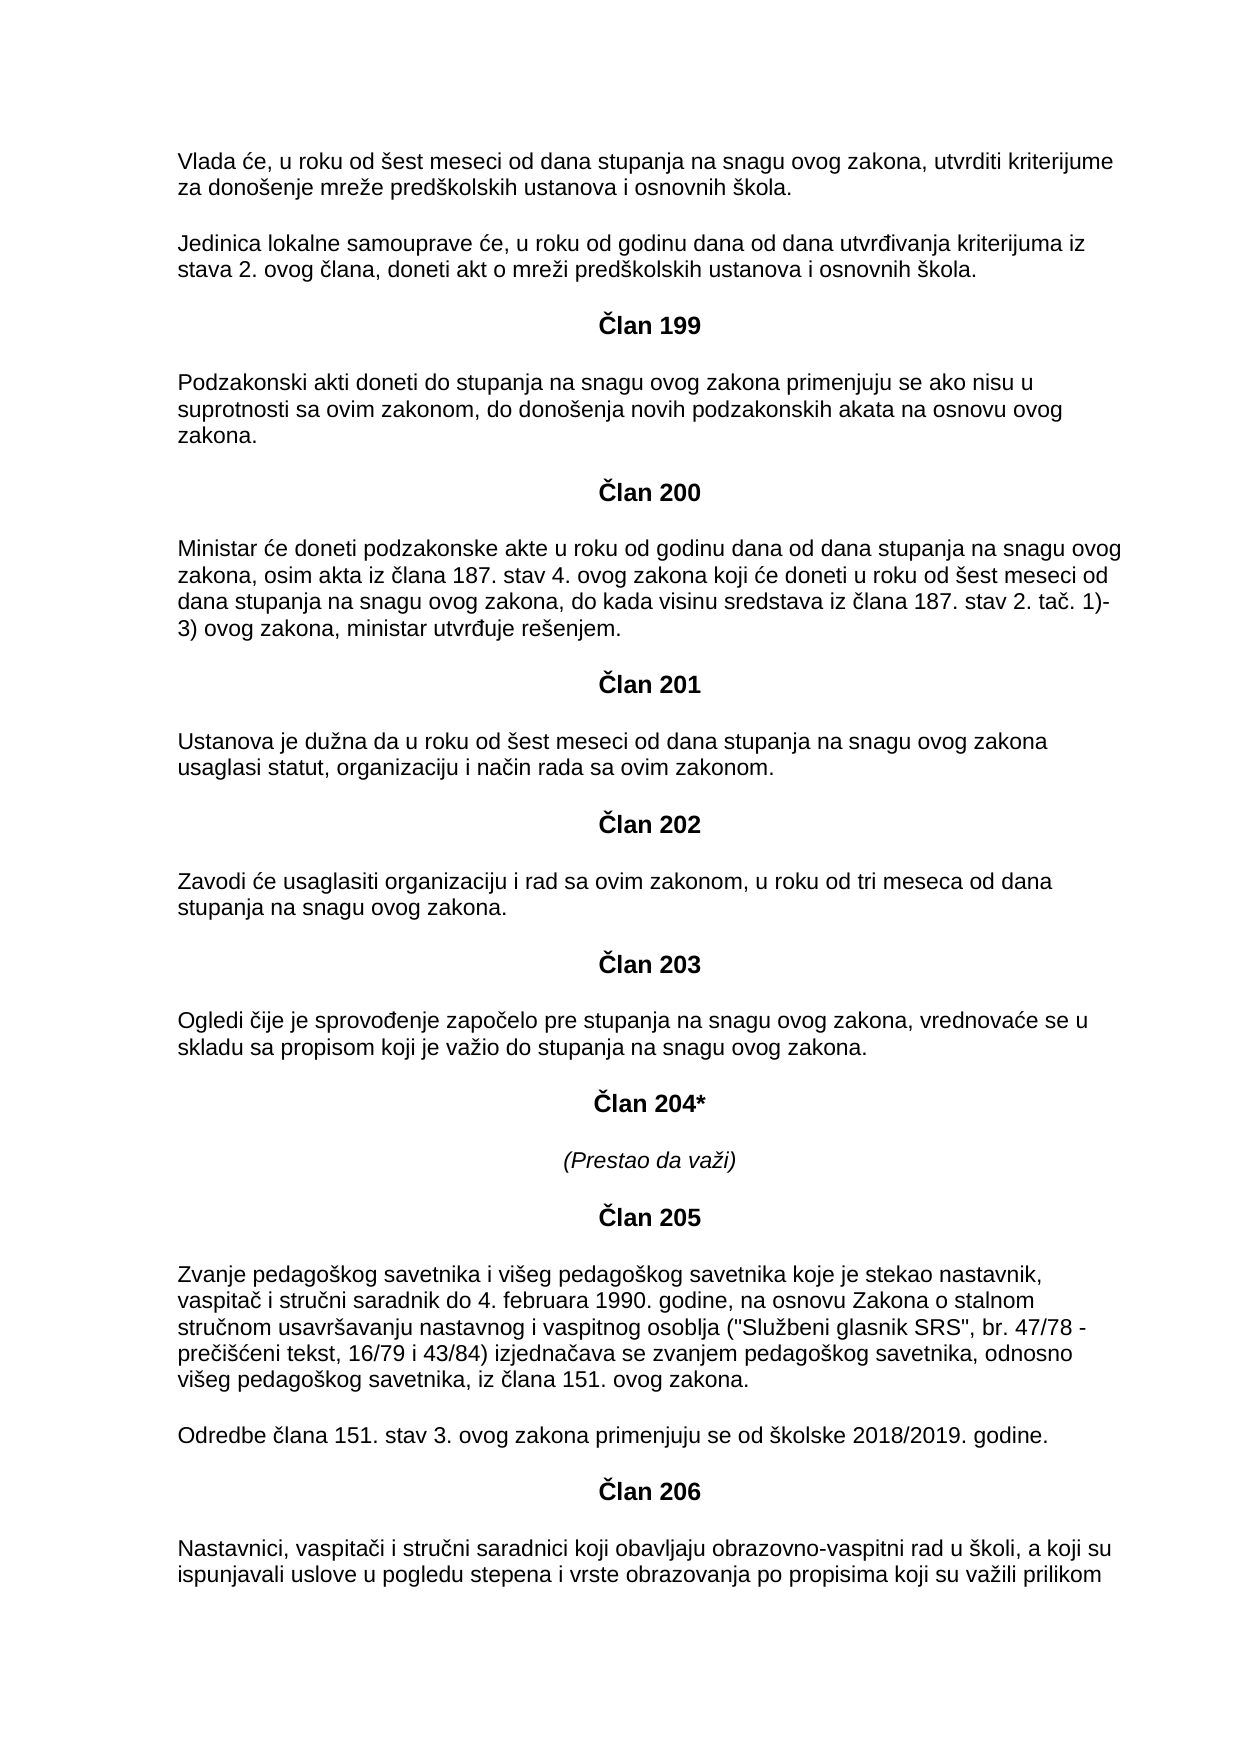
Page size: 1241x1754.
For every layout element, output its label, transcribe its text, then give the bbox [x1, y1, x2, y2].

text Član 205 [177, 1203, 1122, 1232]
text Ministar će doneti podzakonske akte u roku od godinu dana od dana stupanja na snagu ovog zakona, osim akta iz člana 187. stav 4. ovog zakona koji će doneti u roku od šest meseci od dana stupanja na snagu ovog zakona, do kada visinu sredstava iz člana 187. stav 2. tač. 1)-3) ovog zakona, ministar utvrđuje rešenjem. [177, 535, 1122, 641]
text Podzakonski akti doneti do stupanja na snagu ovog zakona primenjuju se ako nisu u suprotnosti sa ovim zakonom, do donošenja novih podzakonskih akata na osnovu ovog zakona. [177, 369, 1122, 448]
text (Prestao da važi) [177, 1147, 1122, 1174]
text Odredbe člana 151. stav 3. ovog zakona primenjuju se od školske 2018/2019. godine. [177, 1422, 1122, 1448]
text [177, 1535, 1122, 1588]
text Član 201 [177, 670, 1122, 699]
text Vlada će, u roku od šest meseci od dana stupanja na snagu ovog zakona, utvrditi kriterijume za donošenje mreže predškolskih ustanova i osnovnih škola. [177, 148, 1122, 200]
text Član 200 [177, 477, 1122, 506]
text Član 202 [177, 810, 1122, 838]
text Jedinica lokalne samouprave će, u roku od godinu dana od dana utvrđivanja kriterijuma iz stava 2. ovog člana, doneti akt o mreži predškolskih ustanova i osnovnih škola. [177, 229, 1122, 282]
text Ustanova je dužna da u roku od šest meseci od dana stupanja na snagu ovog zakona usaglasi statut, organizaciju i način rada sa ovim zakonom. [177, 728, 1122, 781]
text Član 206 [177, 1477, 1122, 1506]
text Član 204* [177, 1089, 1122, 1118]
text Zvanje pedagoškog savetnika i višeg pedagoškog savetnika koje je stekao nastavnik, vaspitač i stručni saradnik do 4. februara 1990. godine, na osnovu Zakona o stalnom stručnom usavršavanju nastavnog i vaspitnog osoblja ("Službeni glasnik SRS", br. 47/78 - prečišćeni tekst, 16/79 i 43/84) izjednačava se zvanjem pedagoškog savetnika, odnosno višeg pedagoškog savetnika, iz člana 151. ovog zakona. [177, 1261, 1122, 1392]
text Zavodi će usaglasiti organizaciju i rad sa ovim zakonom, u roku od tri meseca od dana stupanja na snagu ovog zakona. [177, 868, 1122, 920]
text Ogledi čije je sprovođenje započelo pre stupanja na snagu ovog zakona, vrednovaće se u skladu sa propisom koji je važio do stupanja na snagu ovog zakona. [177, 1007, 1122, 1060]
text Član 203 [177, 949, 1122, 978]
text Član 199 [177, 311, 1122, 340]
